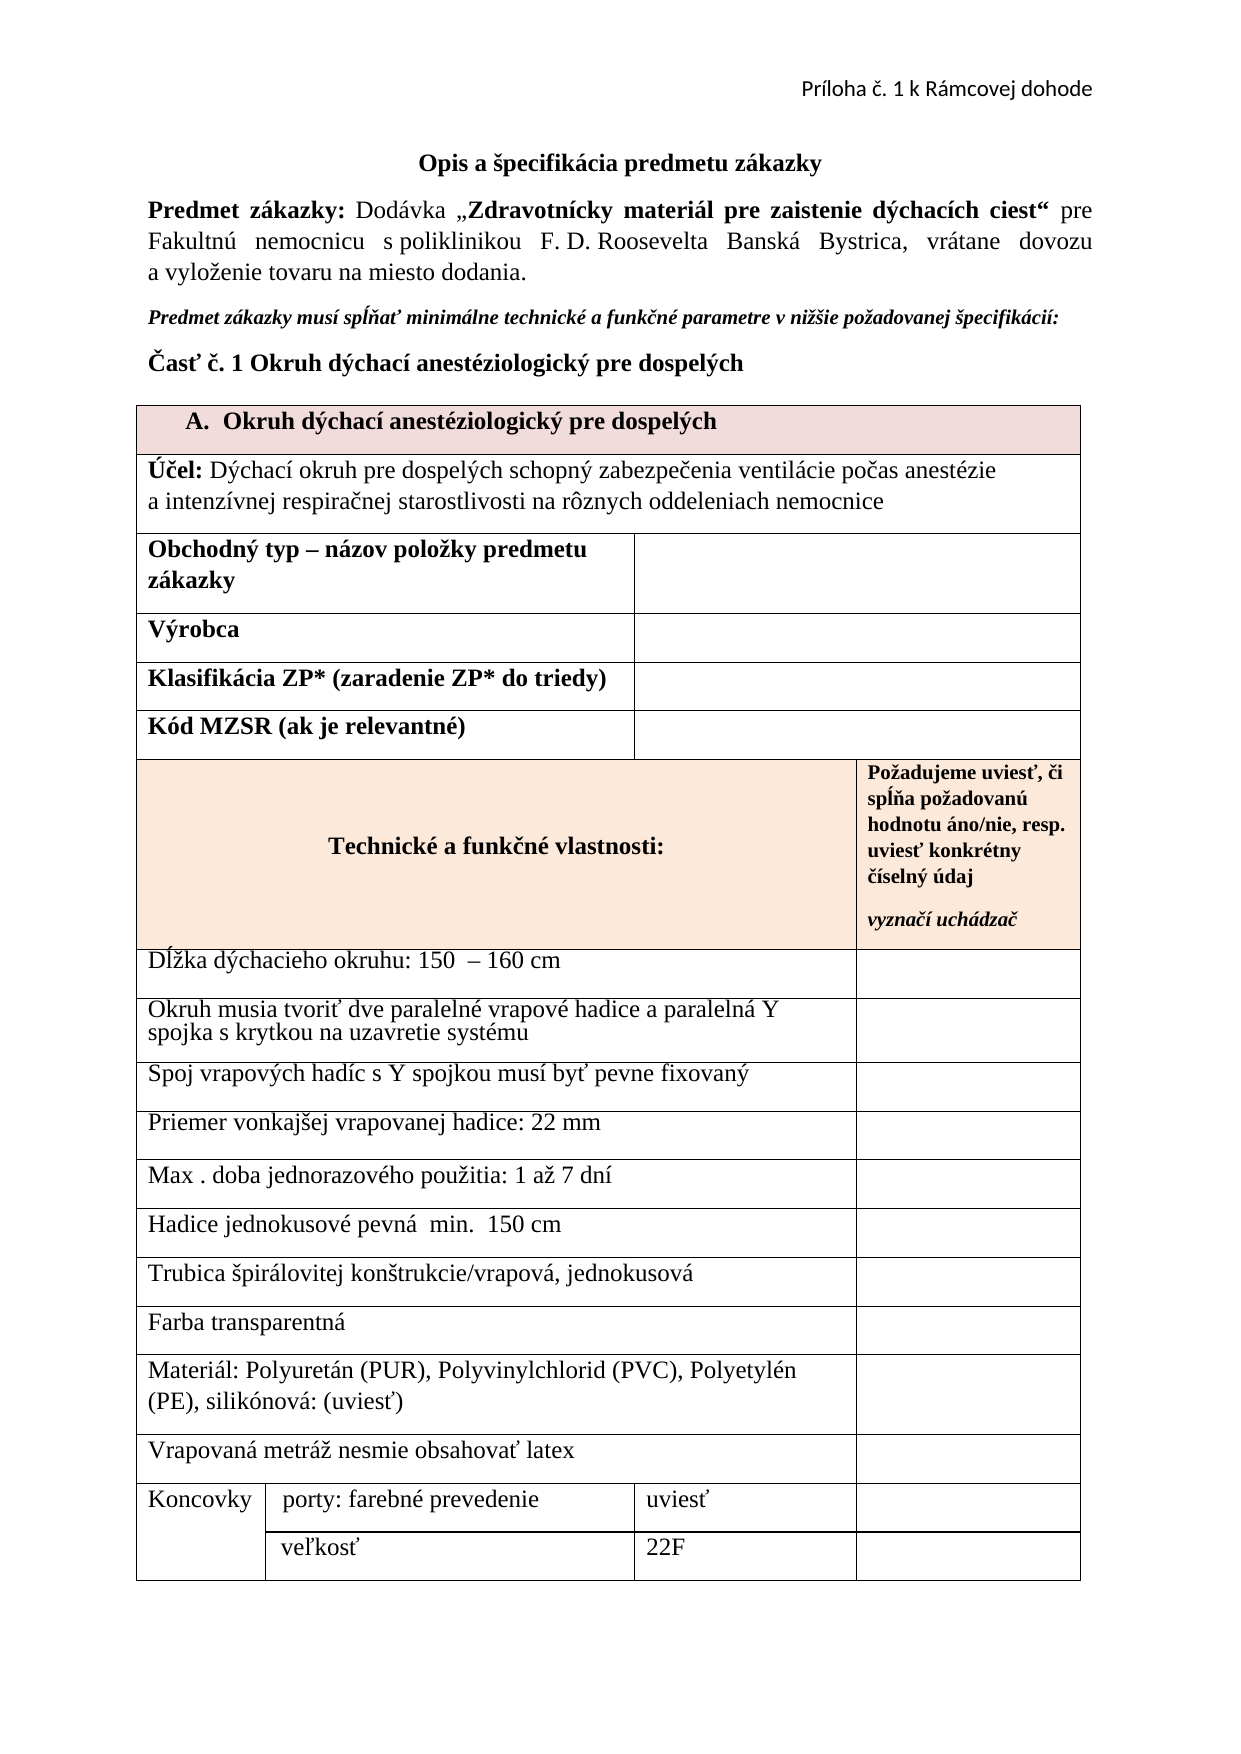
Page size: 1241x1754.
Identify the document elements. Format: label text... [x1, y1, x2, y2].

table_cell [857, 1112, 1080, 1159]
table_cell [857, 1063, 1080, 1111]
table_cell Účel: Dýchací okruh pre dospelých schopný zabezpečenia ventilácie počas anestézie a intenzívnej respiračnej starostlivosti na rôznych oddeleniach nemocnice [137, 455, 1080, 533]
table_cell porty: farebné prevedenie [266, 1484, 634, 1531]
table_cell [635, 614, 1080, 662]
table_cell [857, 1355, 1080, 1434]
table_cell uviesť [635, 1484, 856, 1531]
table_cell [857, 950, 1080, 998]
table_cell [857, 1307, 1080, 1354]
table_cell [857, 1258, 1080, 1306]
table_cell Koncovky [137, 1484, 265, 1580]
table_cell [635, 534, 1080, 613]
table_cell Priemer vonkajšej vrapovanej hadice: 22 mm [137, 1112, 856, 1159]
table_cell veľkosť [266, 1533, 634, 1580]
table_cell [635, 711, 1080, 759]
table_cell Požadujeme uviesť, či spĺňa požadovanú hodnotu áno/nie, resp. uviesť konkrétny číselný údaj vyznačí uchádzač [857, 760, 1080, 949]
table_cell Vrapovaná metráž nesmie obsahovať latex [137, 1435, 856, 1483]
table_cell Kód MZSR (ak je relevantné) [137, 711, 634, 759]
text Predmet zákazky: Dodávka „Zdravotnícky materiál pre zaistenie dýchacích ciest“ pre Fakultnú nemocnicu s poliklinikou F. D. Roosevelta Banská Bystrica, vrátane dovozu a vyloženie tovaru na miesto dodania. [148, 195, 1093, 286]
table_cell Farba transparentná [137, 1307, 856, 1354]
table_cell Technické a funkčné vlastnosti: [137, 760, 856, 949]
table_cell Dĺžka dýchacieho okruhu: 150 – 160 cm [137, 950, 856, 998]
table_cell Spoj vrapových hadíc s Y spojkou musí byť pevne fixovaný [137, 1063, 856, 1111]
table_cell Klasifikácia ZP* (zaradenie ZP* do triedy) [137, 663, 634, 710]
table_cell [857, 1160, 1080, 1208]
text Opis a špecifikácia predmetu zákazky [148, 148, 1093, 176]
table_cell [857, 1209, 1080, 1257]
table_cell [857, 1533, 1080, 1580]
table_cell [857, 1484, 1080, 1531]
table_cell [635, 663, 1080, 710]
table_cell Materiál: Polyuretán (PUR), Polyvinylchlorid (PVC), Polyetylén (PE), silikónová: (uviesť) [137, 1355, 856, 1434]
table_cell Hadice jednokusové pevná min. 150 cm [137, 1209, 856, 1257]
table_cell [857, 1435, 1080, 1483]
table_cell Trubica špirálovitej konštrukcie/vrapová, jednokusová [137, 1258, 856, 1306]
text Predmet zákazky musí spĺňať minimálne technické a funkčné parametre v nižšie požadovanej špecifikácií: [148, 305, 1093, 329]
table_header Okruh dýchací anestéziologický pre dospelých [137, 406, 1080, 454]
table_cell 22F [635, 1533, 856, 1580]
table_cell Výrobca [137, 614, 634, 662]
table_cell [857, 999, 1080, 1062]
table_cell Max . doba jednorazového použitia: 1 až 7 dní [137, 1160, 856, 1208]
table_cell Okruh musia tvoriť dve paralelné vrapové hadice a paralelná Y spojka s krytkou na uzavretie systému [137, 999, 856, 1062]
table_cell Obchodný typ – názov položky predmetu zákazky [137, 534, 634, 613]
text Časť č. 1 Okruh dýchací anestéziologický pre dospelých [148, 348, 1093, 376]
